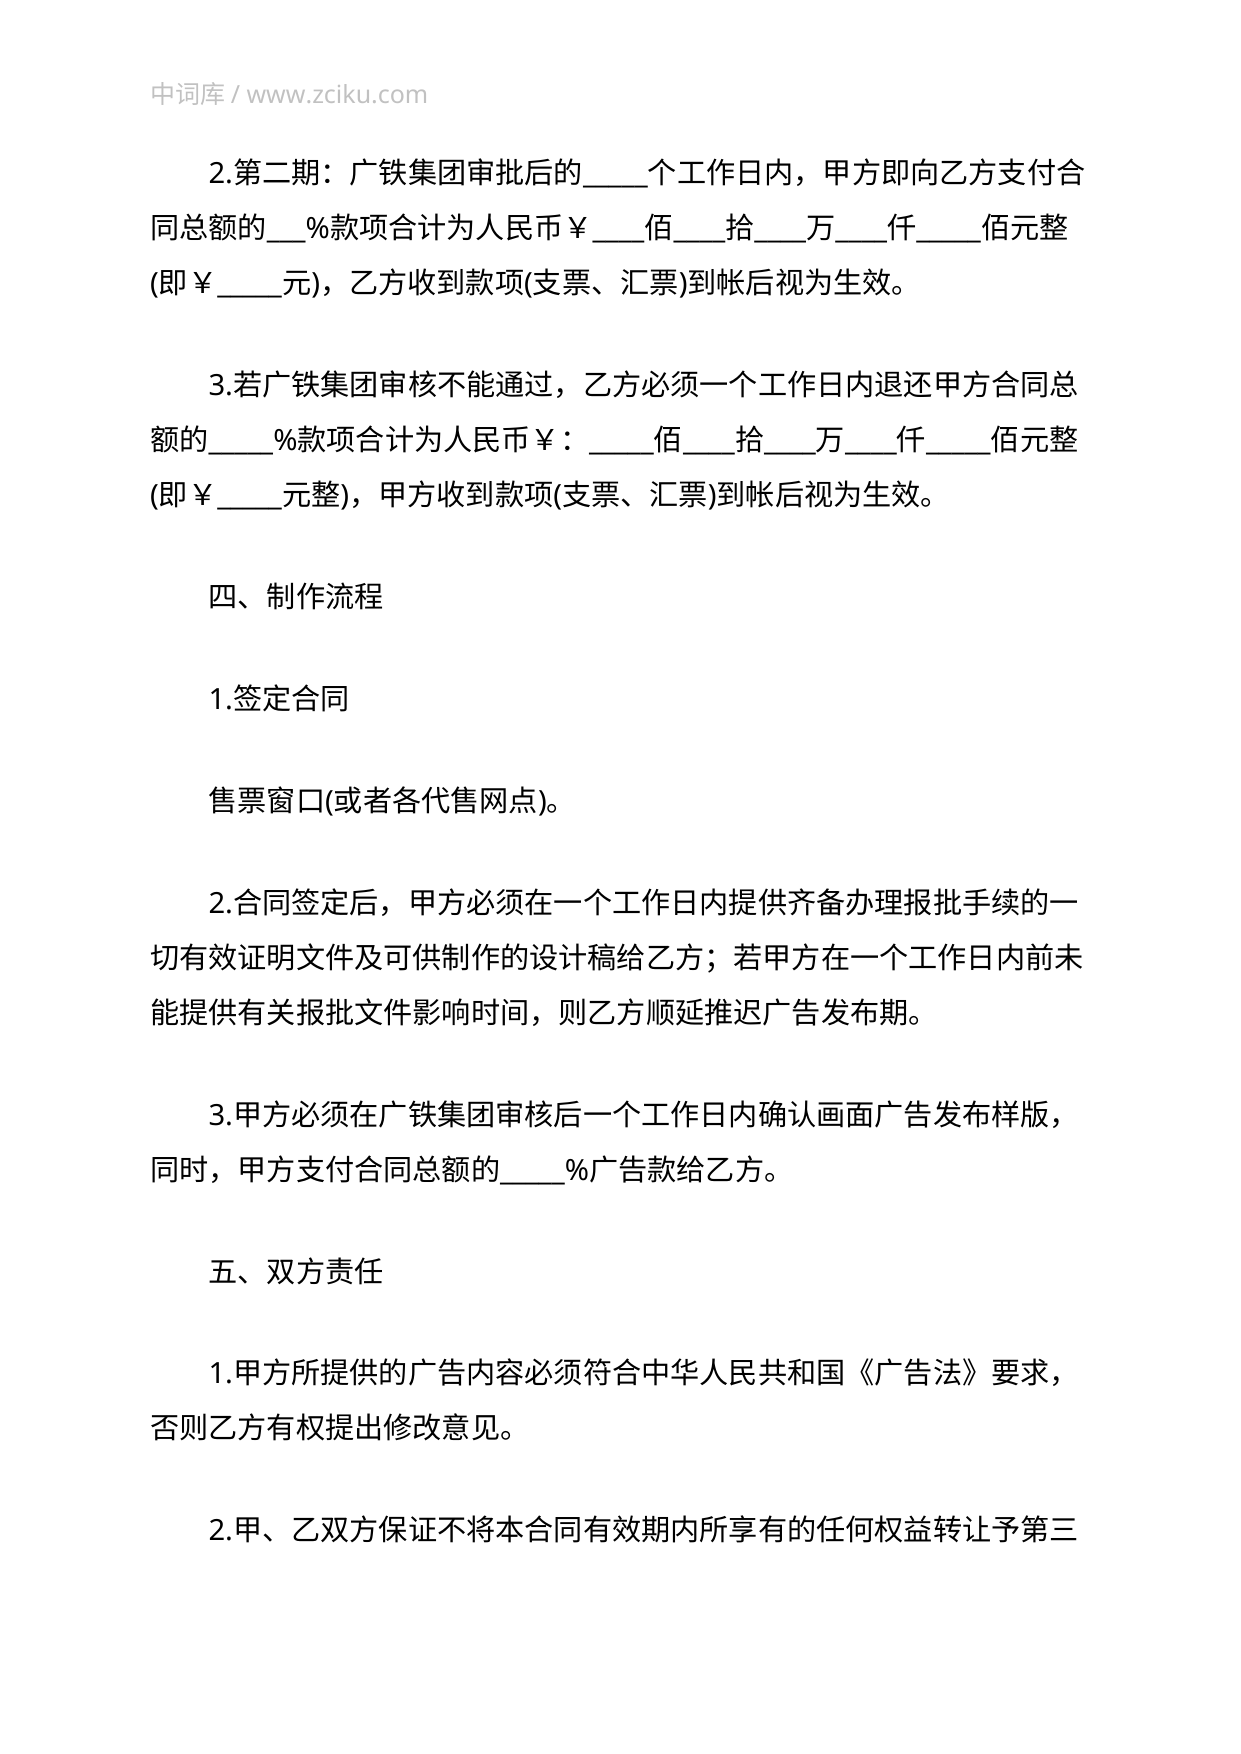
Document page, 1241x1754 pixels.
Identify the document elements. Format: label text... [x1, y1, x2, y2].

text 2.合同签定后，甲方必须在一个工作日内提供齐备办理报批手续的一切有效证明文件及可供制作的设计稿给乙方；若甲方在一个工作日内前未能提供有关报批文件影响时间，则乙方顺延推迟广告发布期。 [150, 880, 1090, 1032]
text 售票窗口(或者各代售网点)。 [150, 778, 1090, 820]
text 3.甲方必须在广铁集团审核后一个工作日内确认画面广告发布样版，同时，甲方支付合同总额的_____%广告款给乙方。 [150, 1091, 1090, 1189]
text 四、制作流程 [150, 574, 1090, 616]
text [150, 1507, 1090, 1549]
text 2.第二期：广铁集团审批后的_____个工作日内，甲方即向乙方支付合同总额的___%款项合计为人民币￥____佰____拾____万____仟_____佰元整(即￥_____元)，乙方收到款项(支票、汇票)到帐后视为生效。 [150, 150, 1090, 302]
text 1.签定合同 [150, 676, 1090, 718]
text 1.甲方所提供的广告内容必须符合中华人民共和国《广告法》要求，否则乙方有权提出修改意见。 [150, 1350, 1090, 1447]
text 3.若广铁集团审核不能通过，乙方必须一个工作日内退还甲方合同总额的_____%款项合计为人民币￥：_____佰____拾____万____仟_____佰元整(即￥_____元整)，甲方收到款项(支票、汇票)到帐后视为生效。 [150, 362, 1090, 514]
text 五、双方责任 [150, 1248, 1090, 1291]
